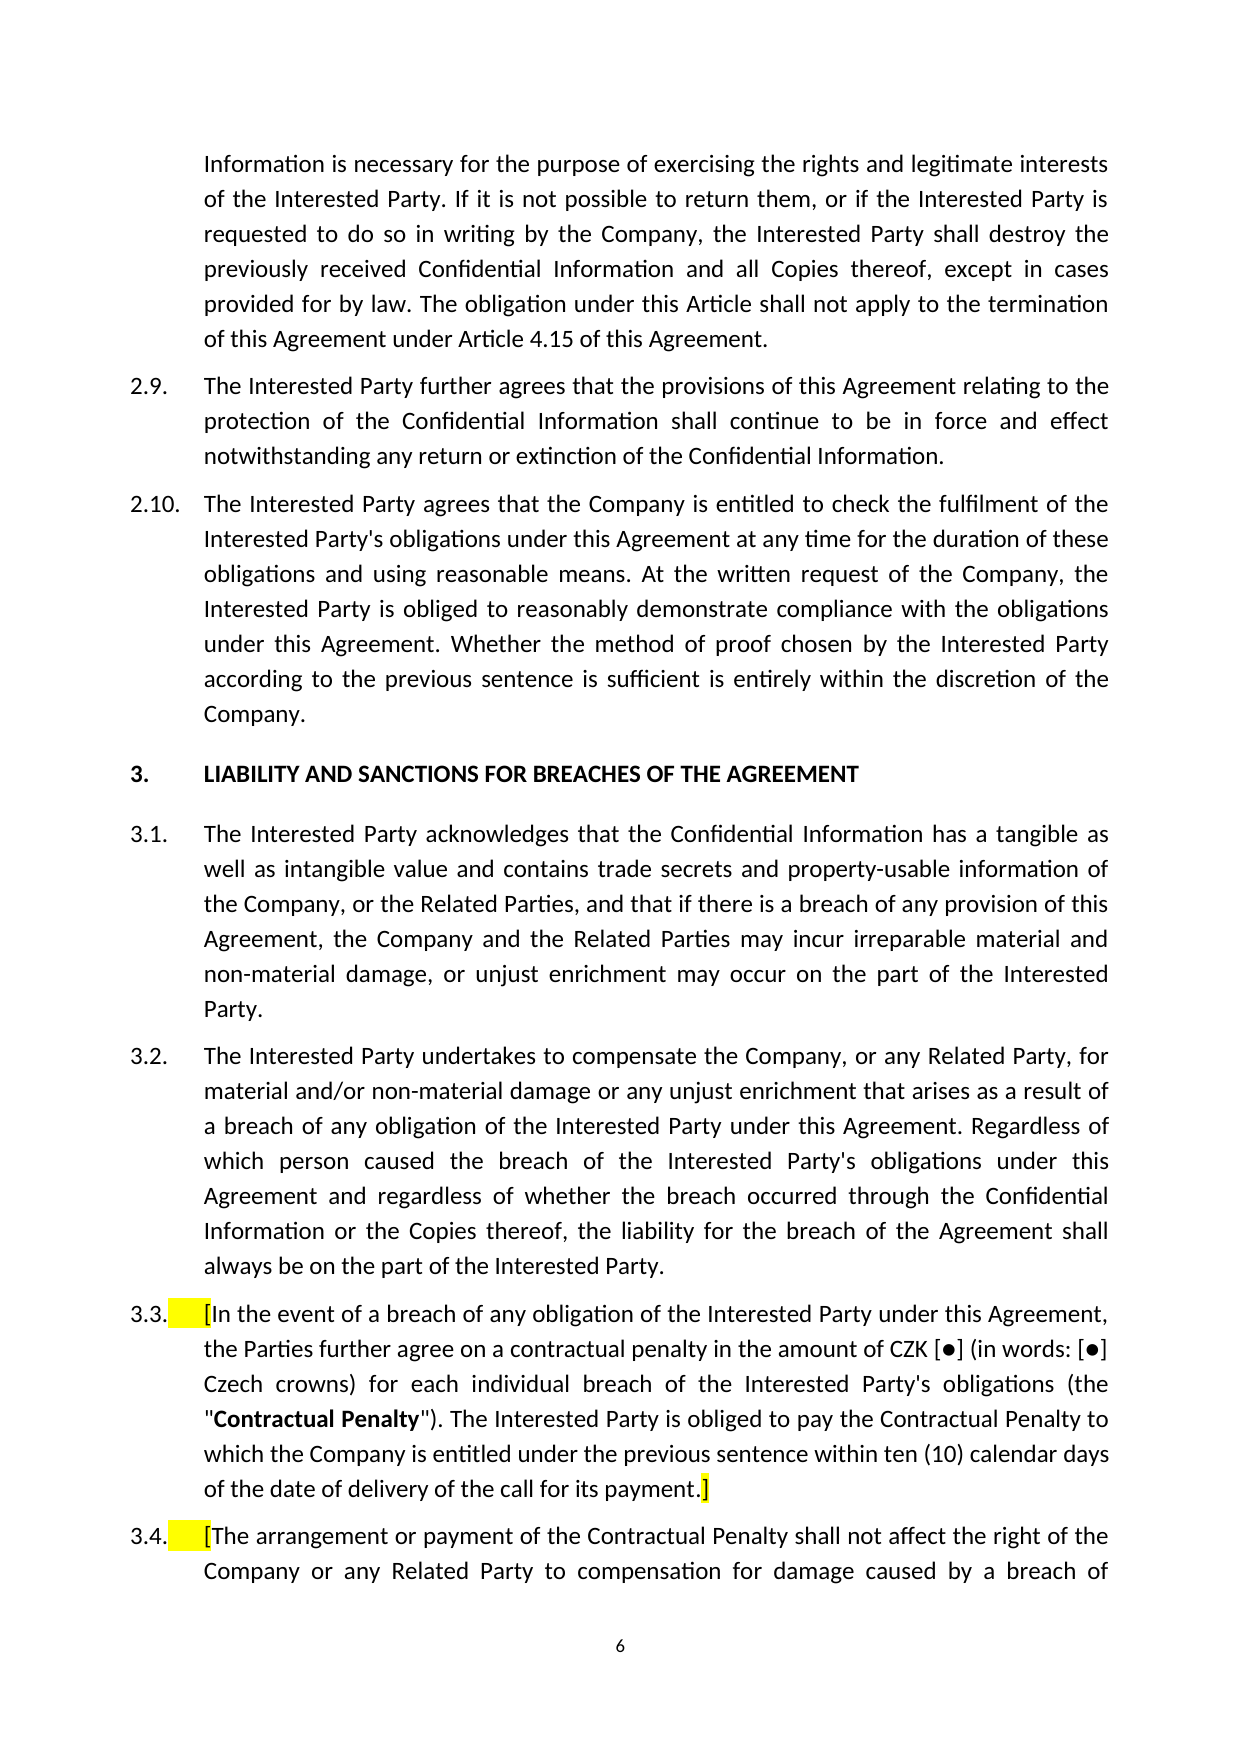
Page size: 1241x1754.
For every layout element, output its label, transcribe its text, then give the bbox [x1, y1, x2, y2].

text The Interested Party undertakes to compensate the Company, or any Related Party, for material and/or non-material damage or any unjust enrichment that arises as a result of a breach of any obligation of the Interested Party under this Agreement. Regardless of which person caused the breach of the Interested Party's obligations under this Agreement and regardless of whether the breach occurred through the Confidential Information or the Copies thereof, the liability for the breach of the Agreement shall always be on the part of the Interested Party. [130, 1040, 1110, 1281]
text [130, 1520, 1110, 1586]
text [In the event of a breach of any obligation of the Interested Party under this Agreement, the Parties further agree on a contractual penalty in the amount of CZK [●] (in words: [●] Czech crowns) for each individual breach of the Interested Party's obligations (the "Contractual Penalty"). The Interested Party is obliged to pay the Contractual Penalty to which the Company is entitled under the previous sentence within ten (10) calendar days of the date of delivery of the call for its payment.] [130, 1298, 1110, 1503]
text The Interested Party acknowledges that the Confidential Information has a tangible as well as intangible value and contains trade secrets and property-usable information of the Company, or the Related Parties, and that if there is a breach of any provision of this Agreement, the Company and the Related Parties may incur irreparable material and non-material damage, or unjust enrichment may occur on the part of the Interested Party. [130, 818, 1110, 1023]
subtitle liability and sanctions for breaches of the AGREEMENT [130, 758, 1110, 788]
text The Interested Party further agrees that the provisions of this Agreement relating to the protection of the Confidential Information shall continue to be in force and effect notwithstanding any return or extinction of the Confidential Information. [130, 370, 1110, 471]
text The Interested Party agrees that the Company is entitled to check the fulfilment of the Interested Party's obligations under this Agreement at any time for the duration of these obligations and using reasonable means. At the written request of the Company, the Interested Party is obliged to reasonably demonstrate compliance with the obligations under this Agreement. Whether the method of proof chosen by the Interested Party according to the previous sentence is sufficient is entirely within the discretion of the Company. [130, 488, 1110, 728]
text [130, 148, 1110, 353]
